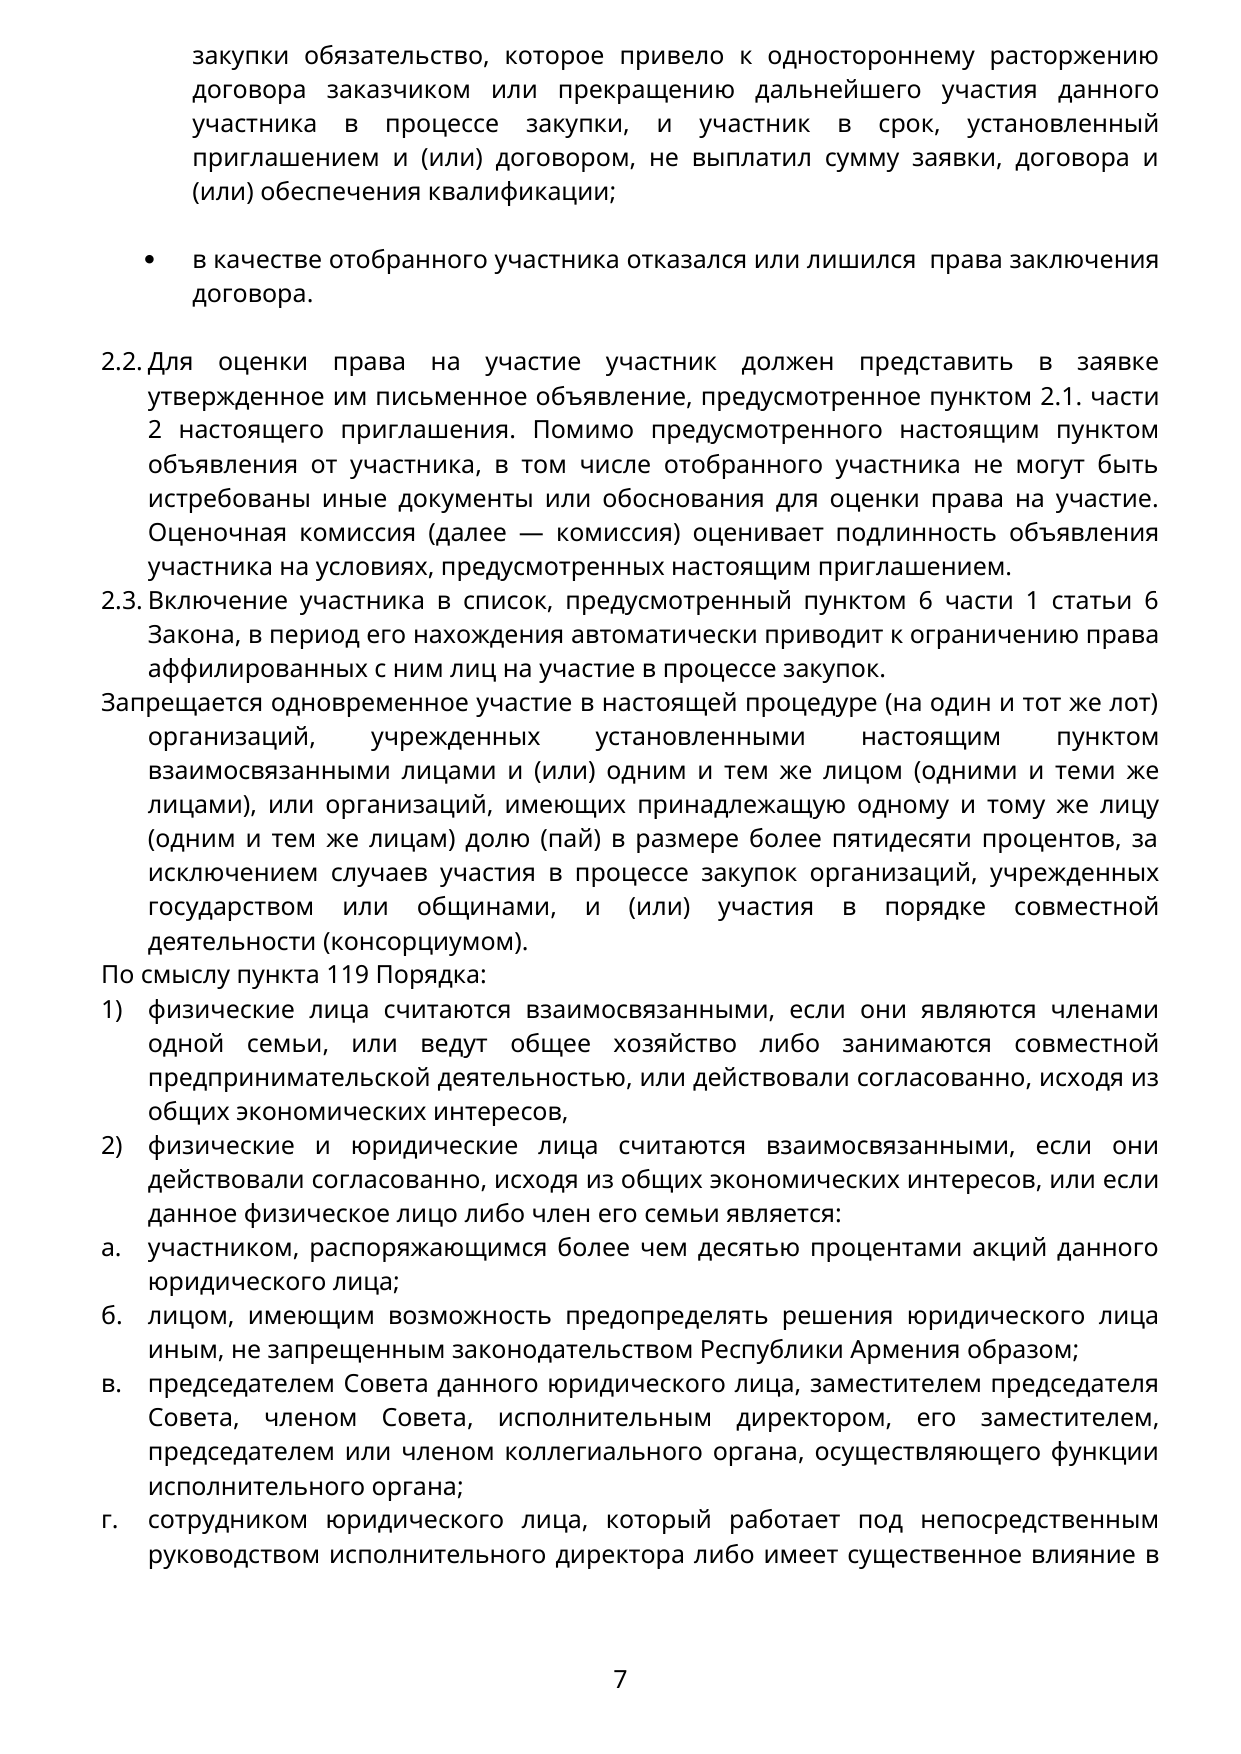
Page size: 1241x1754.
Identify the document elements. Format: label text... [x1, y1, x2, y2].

text 2.3. Включение участника в список, предусмотренный пунктом 6 части 1 статьи 6 Закона, в период его нахождения автоматически приводит к ограничению права аффилированных с ним лиц на участие в процессе закупок. [101, 582, 1160, 685]
text Запрещается одновременное участие в настоящей процедуре (на один и тот же лот) организаций, учрежденных установленными настоящим пунктом взаимосвязанными лицами и (или) одним и тем же лицом (одними и теми же лицами), или организаций, имеющих принадлежащую одному и тому же лицу (одним и тем же лицам) долю (пай) в размере более пятидесяти процентов, за исключением случаев участия в процессе закупок организаций, учрежденных государством или общинами, и (или) участия в порядке совместной деятельности (консорциумом). [101, 685, 1160, 957]
text По смыслу пункта 119 Порядка: [101, 957, 1160, 991]
text в. председателем Совета данного юридического лица, заместителем председателя Совета, членом Совета, исполнительным директором, его заместителем, председателем или членом коллегиального органа, осуществляющего функции исполнительного органа; [101, 1366, 1160, 1502]
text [101, 1502, 1160, 1570]
text а. участником, распоряжающимся более чем десятью процентами акций данного юридического лица; [101, 1230, 1160, 1298]
list в качестве отобранного участника отказался или лишился права заключения договора. [145, 242, 1160, 310]
text 1) физические лица считаются взаимосвязанными, если они являются членами одной семьи, или ведут общее хозяйство либо занимаются совместной предпринимательской деятельностью, или действовали согласованно, исходя из общих экономических интересов, [101, 991, 1160, 1127]
text 2) физические и юридические лица считаются взаимосвязанными, если они действовали согласованно, исходя из общих экономических интересов, или если данное физическое лицо либо член его семьи является: [101, 1127, 1160, 1230]
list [145, 37, 1160, 208]
text б. лицом, имеющим возможность предопределять решения юридического лица иным, не запрещенным законодательством Республики Армения образом; [101, 1298, 1160, 1366]
text 2.2. Для оценки права на участие участник должен представить в заявке утвержденное им письменное объявление, предусмотренное пунктом 2.1. части 2 настоящего приглашения. Помимо предусмотренного настоящим пунктом объявления от участника, в том числе отобранного участника не могут быть истребованы иные документы или обоснования для оценки права на участие. Оценочная комиссия (далее — комиссия) оценивает подлинность объявления участника на условиях, предусмотренных настоящим приглашением. [101, 344, 1160, 582]
